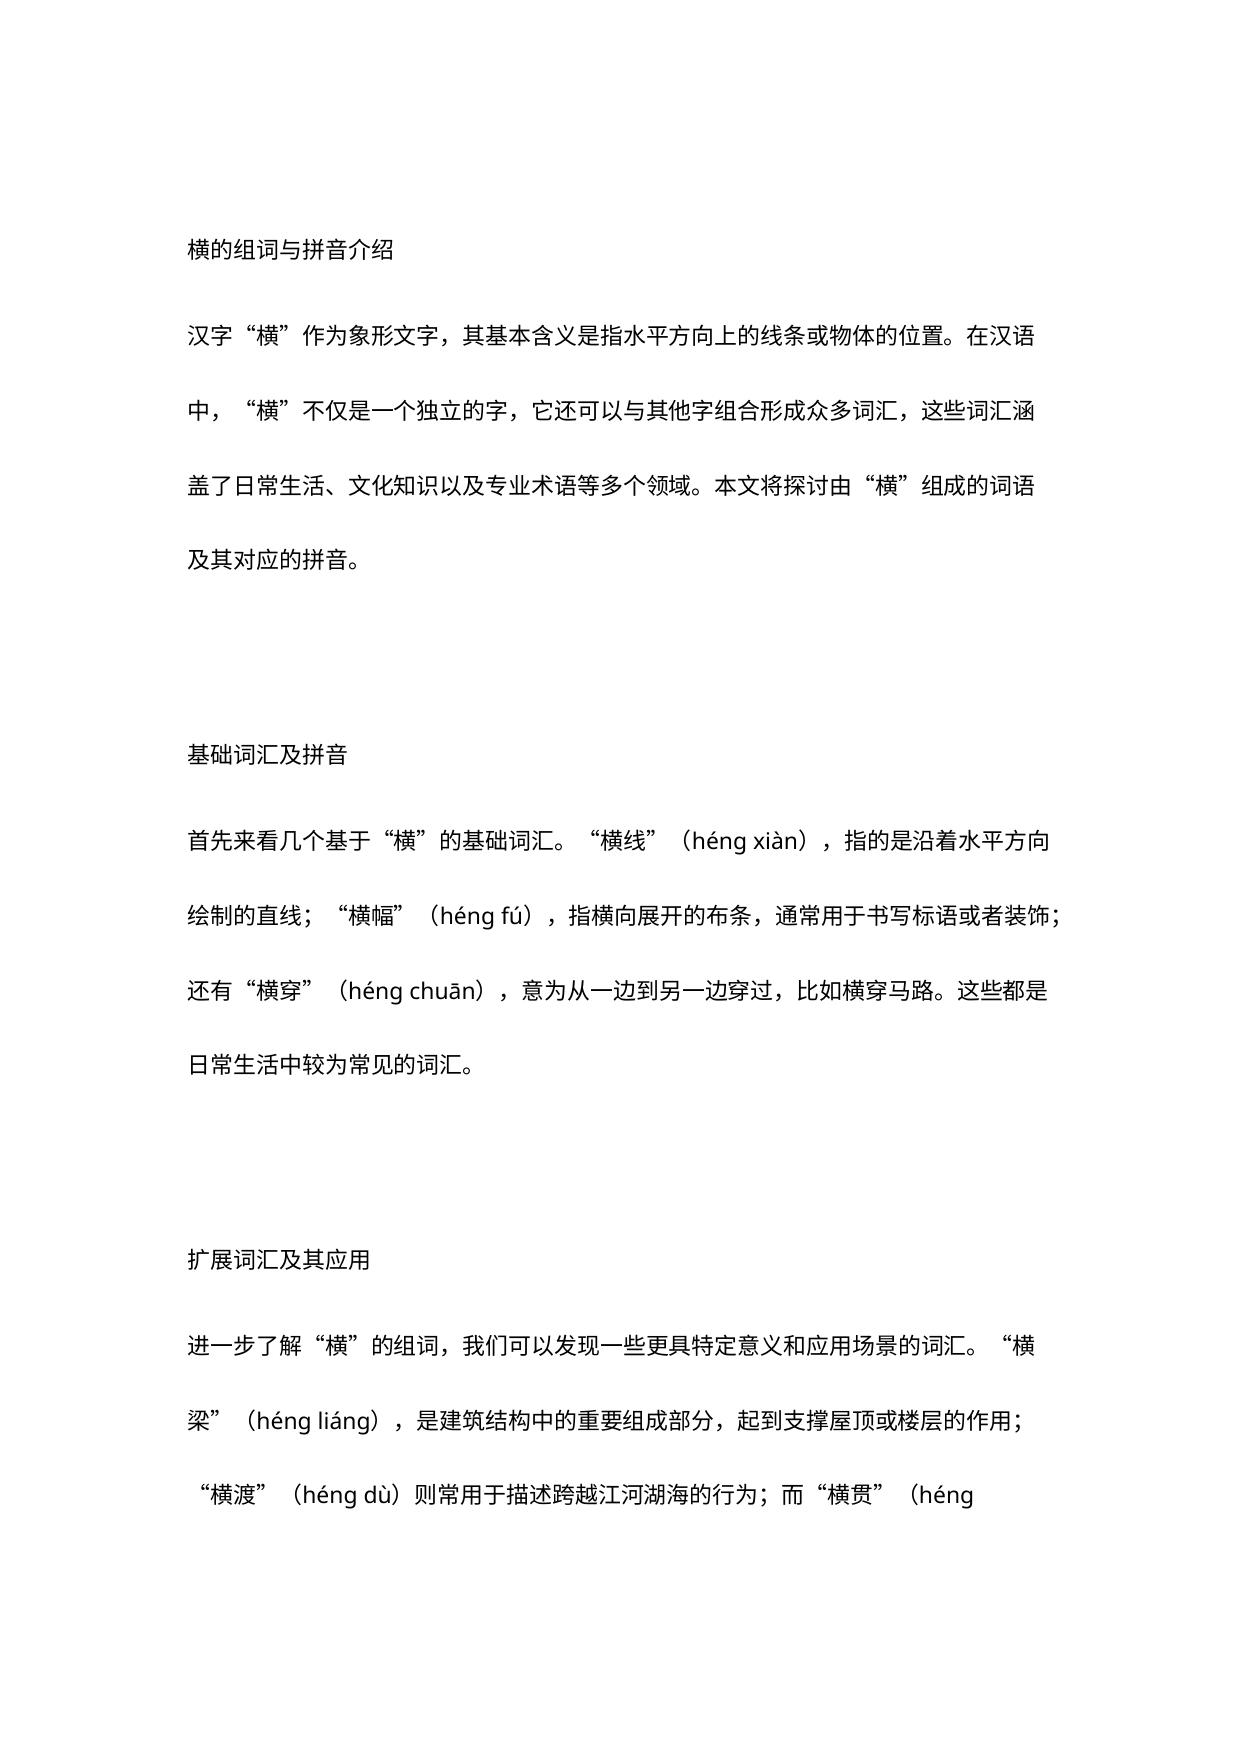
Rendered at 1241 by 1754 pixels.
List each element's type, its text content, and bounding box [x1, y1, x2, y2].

text 扩展词汇及其应用 [187, 1226, 1053, 1291]
text 横的组词与拼音介绍 [187, 216, 1053, 281]
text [187, 1312, 1053, 1527]
text 首先来看几个基于“横”的基础词汇。“横线”（héng xiàn），指的是沿着水平方向绘制的直线；“横幅”（héng fú），指横向展开的布条，通常用于书写标语或者装饰；还有“横穿”（héng chuān），意为从一边到另一边穿过，比如横穿马路。这些都是日常生活中较为常见的词汇。 [187, 807, 1053, 1096]
text 基础词汇及拼音 [187, 721, 1053, 786]
text 汉字“横”作为象形文字，其基本含义是指水平方向上的线条或物体的位置。在汉语中，“横”不仅是一个独立的字，它还可以与其他字组合形成众多词汇，这些词汇涵盖了日常生活、文化知识以及专业术语等多个领域。本文将探讨由“横”组成的词语及其对应的拼音。 [187, 302, 1053, 591]
